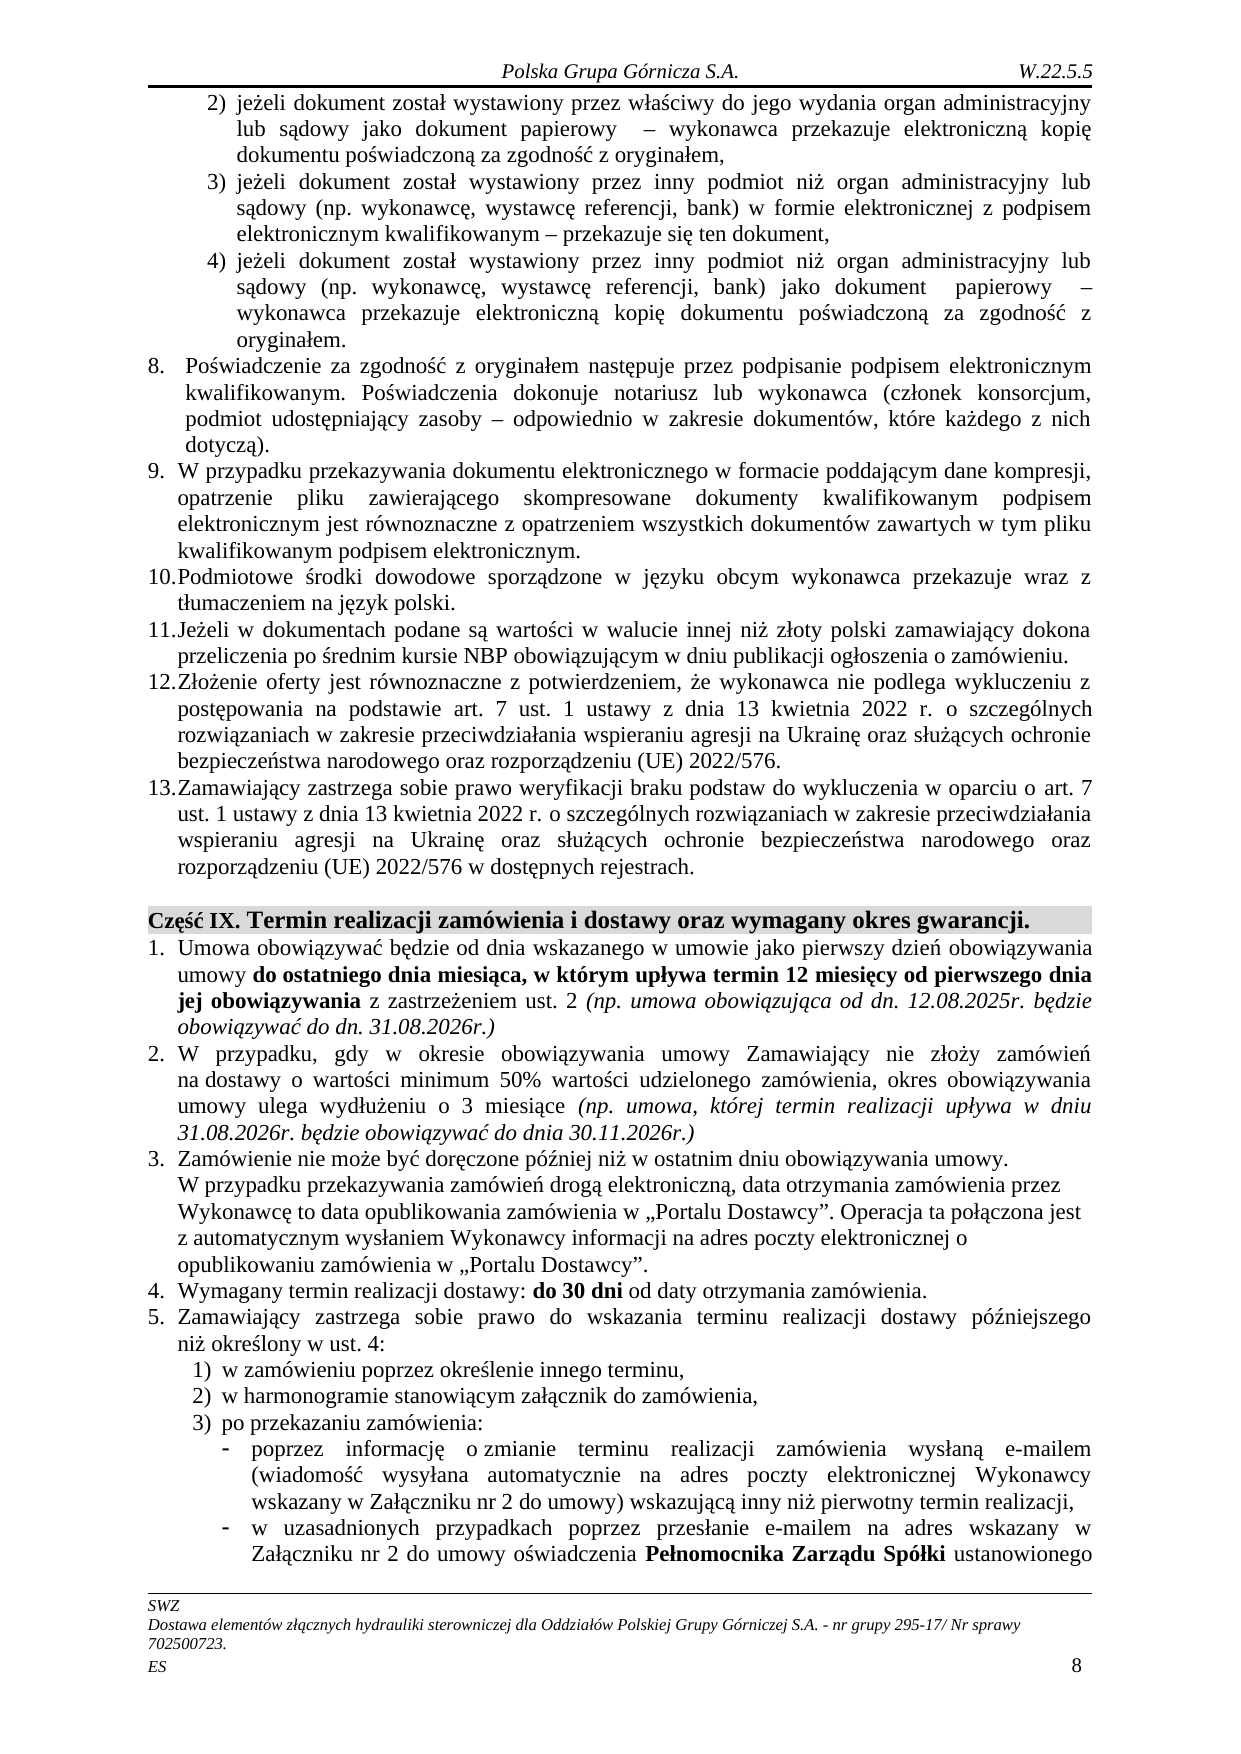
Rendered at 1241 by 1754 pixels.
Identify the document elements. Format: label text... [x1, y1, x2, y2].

list Poświadczenie za zgodność z oryginałem następuje przez podpisanie podpisem elektronicznym kwalifikowanym. Poświadczenia dokonuje notariusz lub wykonawca (członek konsorcjum, podmiot udostępniający zasoby – odpowiednio w zakresie dokumentów, które każdego z nich dotyczą). [148, 352, 1092, 458]
list Zamawiający zastrzega sobie prawo weryfikacji braku podstaw do wykluczenia w oparciu o art. 7 ust. 1 ustawy z dnia 13 kwietnia 2022 r. o szczególnych rozwiązaniach w zakresie przeciwdziałania wspieraniu agresji na Ukrainę oraz służących ochronie bezpieczeństwa narodowego oraz rozporządzeniu (UE) 2022/576 w dostępnych rejestrach. [148, 774, 1092, 879]
list jeżeli dokument został wystawiony przez właściwy do jego wydania organ administracyjny lub sądowy jako dokument papierowy – wykonawca przekazuje elektroniczną kopię dokumentu poświadczoną za zgodność z oryginałem, [207, 89, 1092, 168]
list Wymagany termin realizacji dostawy: do 30 dni od daty otrzymania zamówienia. [148, 1277, 1092, 1303]
list W przypadku, gdy w okresie obowiązywania umowy Zamawiający nie złoży zamówień na dostawy o wartości minimum 50% wartości udzielonego zamówienia, okres obowiązywania umowy ulega wydłużeniu o 3 miesiące (np. umowa, której termin realizacji upływa w dniu 31.08.2026r. będzie obowiązywać do dnia 30.11.2026r.) [148, 1040, 1092, 1145]
list Zamawiający zastrzega sobie prawo do wskazania terminu realizacji dostawy późniejszego niż określony w ust. 4: [148, 1303, 1092, 1356]
list jeżeli dokument został wystawiony przez inny podmiot niż organ administracyjny lub sądowy (np. wykonawcę, wystawcę referencji, bank) jako dokument papierowy – wykonawca przekazuje elektroniczną kopię dokumentu poświadczoną za zgodność z oryginałem. [207, 247, 1092, 352]
list Jeżeli w dokumentach podane są wartości w walucie innej niż złoty polski zamawiający dokona przeliczenia po średnim kursie NBP obowiązującym w dniu publikacji ogłoszenia o zamówieniu. [148, 616, 1092, 668]
list jeżeli dokument został wystawiony przez inny podmiot niż organ administracyjny lub sądowy (np. wykonawcę, wystawcę referencji, bank) w formie elektronicznej z podpisem elektronicznym kwalifikowanym – przekazuje się ten dokument, [207, 168, 1092, 247]
subtitle Część IX. Termin realizacji zamówienia i dostawy oraz wymagany okres gwarancji. [148, 906, 1092, 934]
list po przekazaniu zamówienia: [192, 1409, 1092, 1435]
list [222, 1514, 1092, 1567]
list Zamówienie nie może być doręczone później niż w ostatnim dniu obowiązywania umowy. [148, 1145, 1092, 1172]
list Podmiotowe środki dowodowe sporządzone w języku obcym wykonawca przekazuje wraz z tłumaczeniem na język polski. [148, 563, 1092, 616]
list w harmonogramie stanowiącym załącznik do zamówienia, [192, 1382, 1092, 1409]
list w zamówieniu poprzez określenie innego terminu, [192, 1356, 1092, 1382]
list poprzez informację o zmianie terminu realizacji zamówienia wysłaną e-mailem (wiadomość wysyłana automatycznie na adres poczty elektronicznej Wykonawcy wskazany w Załączniku nr 2 do umowy) wskazującą inny niż pierwotny termin realizacji, [222, 1435, 1092, 1514]
list Umowa obowiązywać będzie od dnia wskazanego w umowie jako pierwszy dzień obowiązywania umowy do ostatniego dnia miesiąca, w którym upływa termin 12 miesięcy od pierwszego dnia jej obowiązywania z zastrzeżeniem ust. 2 (np. umowa obowiązująca od dn. 12.08.2025r. będzie obowiązywać do dn. 31.08.2026r.) [148, 934, 1092, 1040]
text W przypadku przekazywania zamówień drogą elektroniczną, data otrzymania zamówienia przez Wykonawcę to data opublikowania zamówienia w „Portalu Dostawcy”. Operacja ta połączona jest z automatycznym wysłaniem Wykonawcy informacji na adres poczty elektronicznej o opublikowaniu zamówienia w „Portalu Dostawcy”. [177, 1172, 1092, 1277]
list W przypadku przekazywania dokumentu elektronicznego w formacie poddającym dane kompresji, opatrzenie pliku zawierającego skompresowane dokumenty kwalifikowanym podpisem elektronicznym jest równoznaczne z opatrzeniem wszystkich dokumentów zawartych w tym pliku kwalifikowanym podpisem elektronicznym. [148, 458, 1092, 563]
list Złożenie oferty jest równoznaczne z potwierdzeniem, że wykonawca nie podlega wykluczeniu z postępowania na podstawie art. 7 ust. 1 ustawy z dnia 13 kwietnia 2022 r. o szczególnych rozwiązaniach w zakresie przeciwdziałania wspieraniu agresji na Ukrainę oraz służących ochronie bezpieczeństwa narodowego oraz rozporządzeniu (UE) 2022/576. [148, 668, 1092, 774]
